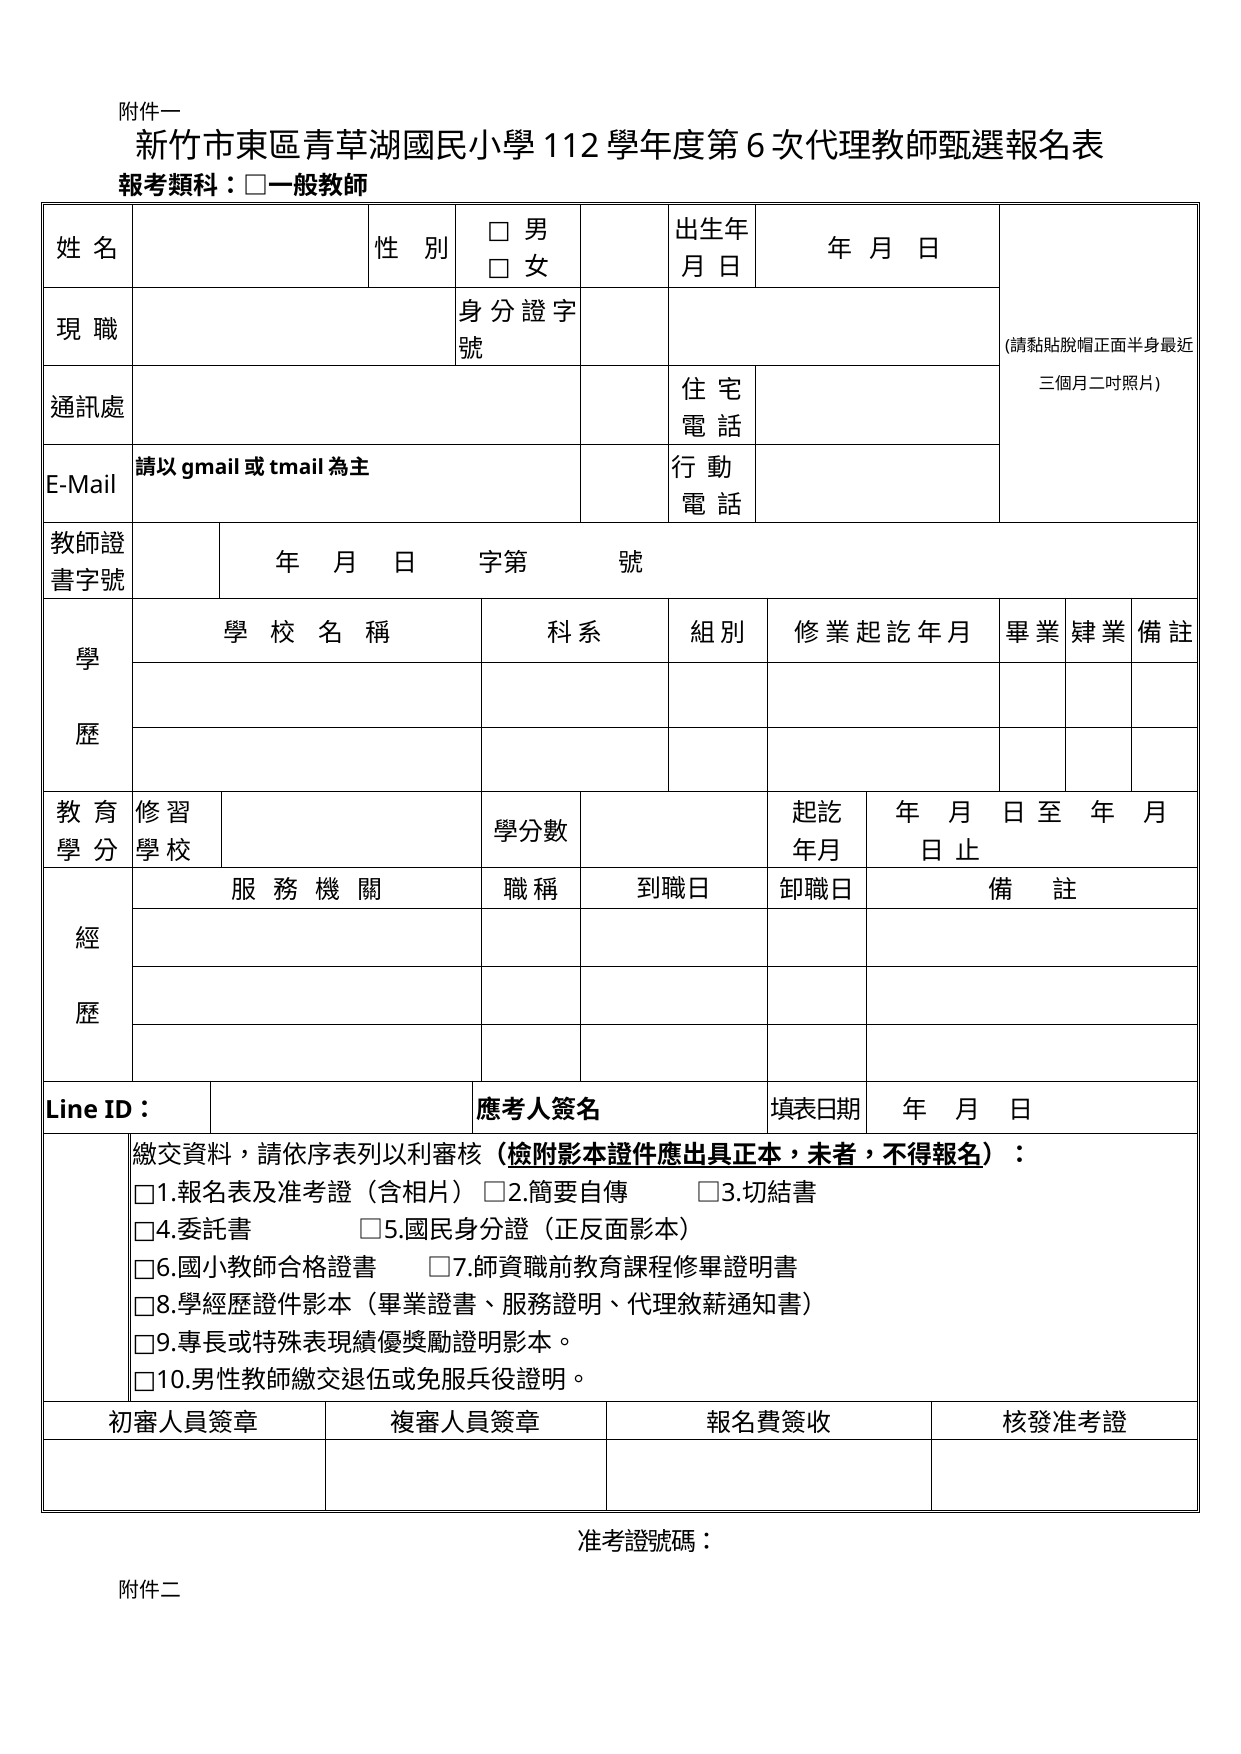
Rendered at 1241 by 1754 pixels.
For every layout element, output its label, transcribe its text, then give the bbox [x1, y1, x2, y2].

table_cell 初審人員簽章 [44, 1402, 325, 1439]
table_cell 服 務 機 關 [133, 868, 481, 907]
text 報考類科：□一般教師 [118, 164, 1122, 202]
table_cell 身分證字號 [456, 288, 580, 365]
table_cell [867, 909, 1197, 966]
table_cell 修 業 起 訖 年 月 [768, 599, 999, 662]
table_cell [133, 288, 455, 365]
table_cell 學 校 名 稱 [133, 599, 481, 662]
table_cell [1132, 728, 1197, 791]
table_cell 備 註 [867, 868, 1197, 907]
table_cell [669, 663, 767, 727]
table_cell [44, 1134, 128, 1401]
table_cell [768, 728, 999, 791]
table_cell 到職日 [581, 868, 767, 907]
table_cell 卸職日 [768, 868, 866, 907]
table_header 出生年月 日 [669, 205, 755, 287]
table_cell 年 月 日 至 年 月 日 止 [867, 792, 1197, 867]
table_cell [133, 366, 580, 443]
table_cell [133, 909, 481, 966]
table_cell [581, 792, 767, 867]
table_cell [768, 1025, 866, 1081]
table_cell [222, 792, 481, 867]
table_cell [44, 1440, 325, 1510]
table_cell 通訊處 [44, 366, 132, 443]
table_cell [932, 1440, 1197, 1510]
text 准考證號碼： [118, 1513, 1122, 1560]
table_header [581, 205, 668, 287]
table_cell [482, 728, 668, 791]
table_cell 核發准考證 [932, 1402, 1197, 1439]
table_cell 修 習 學 校 [133, 792, 221, 867]
table_cell [756, 445, 999, 522]
table_cell [133, 967, 481, 1023]
table_cell 肄 業 [1066, 599, 1131, 662]
table_cell 學 歷 [44, 599, 132, 791]
table_cell [482, 1025, 580, 1081]
table_cell 教師證書字號 [44, 523, 132, 598]
table_cell [669, 728, 767, 791]
table_cell [1066, 663, 1131, 727]
table_cell 報名費簽收 [607, 1402, 931, 1439]
table_cell [482, 663, 668, 727]
table_cell 經 歷 [44, 868, 132, 1081]
table_cell 起訖 年月 [768, 792, 866, 867]
table_cell [133, 1025, 481, 1081]
table_cell [607, 1440, 931, 1510]
table_header 男 女 [456, 205, 580, 287]
table_cell [581, 445, 668, 522]
table_cell [867, 1025, 1197, 1081]
table_cell [133, 728, 481, 791]
table_cell 填表日期 [768, 1082, 866, 1133]
table_cell [326, 1440, 606, 1510]
table_cell 職 稱 [482, 868, 580, 907]
table_cell [133, 663, 481, 727]
table_cell [1000, 663, 1065, 727]
table_cell 現 職 [44, 288, 132, 365]
table_cell [867, 967, 1197, 1023]
table_header (請黏貼脫帽正面半身最近三個月二吋照片) [1000, 205, 1197, 522]
table_cell [482, 909, 580, 966]
table_cell 教 育 學 分 [44, 792, 132, 867]
table_cell 年 月 日 [867, 1082, 1197, 1133]
table_cell [768, 909, 866, 966]
text 附件二 [118, 1560, 1122, 1607]
table_cell 年 月 日 字第 號 [220, 523, 1197, 598]
table_header [133, 205, 368, 287]
table_cell 請以gmail或tmail為主 [133, 445, 580, 522]
text 附件一 [118, 89, 1122, 127]
table_cell 組 別 [669, 599, 767, 662]
table_cell [581, 1025, 767, 1081]
table_cell [1000, 728, 1065, 791]
table_cell E-Mail [44, 445, 132, 522]
table_cell [581, 366, 668, 443]
table_cell [211, 1082, 472, 1133]
table_cell [1066, 728, 1131, 791]
table_cell [581, 967, 767, 1023]
table_cell 複審人員簽章 [326, 1402, 606, 1439]
table_header 性 別 [369, 205, 455, 287]
table_cell 行 動 電 話 [669, 445, 755, 522]
table_cell 住 宅 電 話 [669, 366, 755, 443]
text 新竹市東區青草湖國民小學112學年度第6次代理教師甄選報名表 [118, 127, 1122, 164]
table_cell [756, 366, 999, 443]
table_header 姓 名 [44, 205, 132, 287]
table_cell 科 系 [482, 599, 668, 662]
table_cell 學分數 [482, 792, 580, 867]
table_cell Line ID： [44, 1082, 210, 1133]
table_cell 備 註 [1132, 599, 1197, 662]
table_cell [482, 967, 580, 1023]
table_cell [133, 523, 219, 598]
table_header 年 月 日 [756, 205, 999, 287]
table_cell [768, 967, 866, 1023]
table_cell [669, 288, 999, 365]
table_cell [581, 909, 767, 966]
table_cell 繳交資料，請依序表列以利審核（檢附影本證件應出具正本，未者，不得報名）： □1.報名表及准考證（含相片） □2.簡要自傳 □3.切結書 □4.委託書 □5.國民身分證（正反面影本） □6.國小教師合格證書 □7.師資職前教育課程修畢證明書 □8.學經歷證件影本（畢業證書、服務證明、代理敘薪通知書） □9.專長或特殊表現績優獎勵證明影本。 □10.男性教師繳交退伍或免服兵役證明。 [131, 1134, 1197, 1401]
table_cell [581, 288, 668, 365]
table_cell [1132, 663, 1197, 727]
table_cell 應考人簽名 [473, 1082, 767, 1133]
table_cell 畢 業 [1000, 599, 1065, 662]
table_cell [768, 663, 999, 727]
